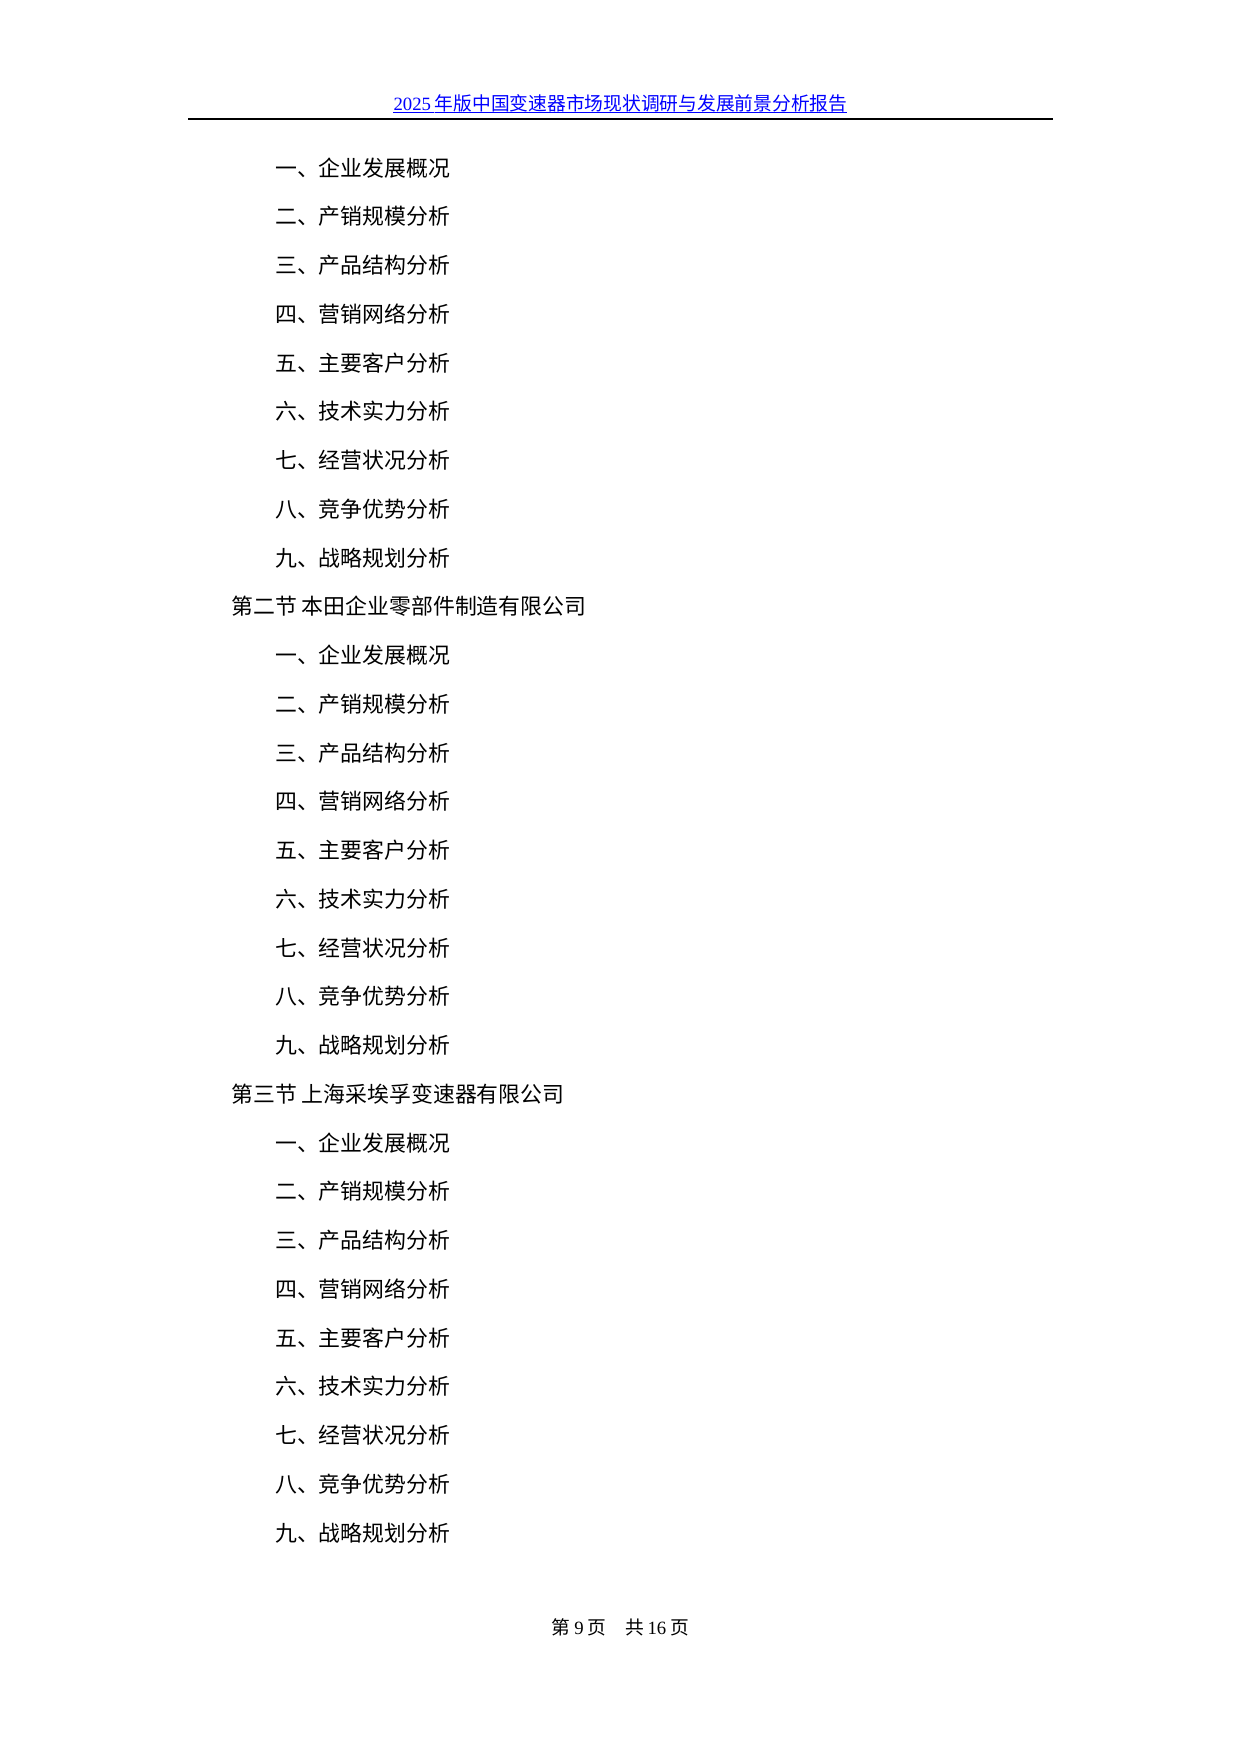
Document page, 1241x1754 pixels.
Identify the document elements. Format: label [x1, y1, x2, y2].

text [187, 150, 1053, 1548]
